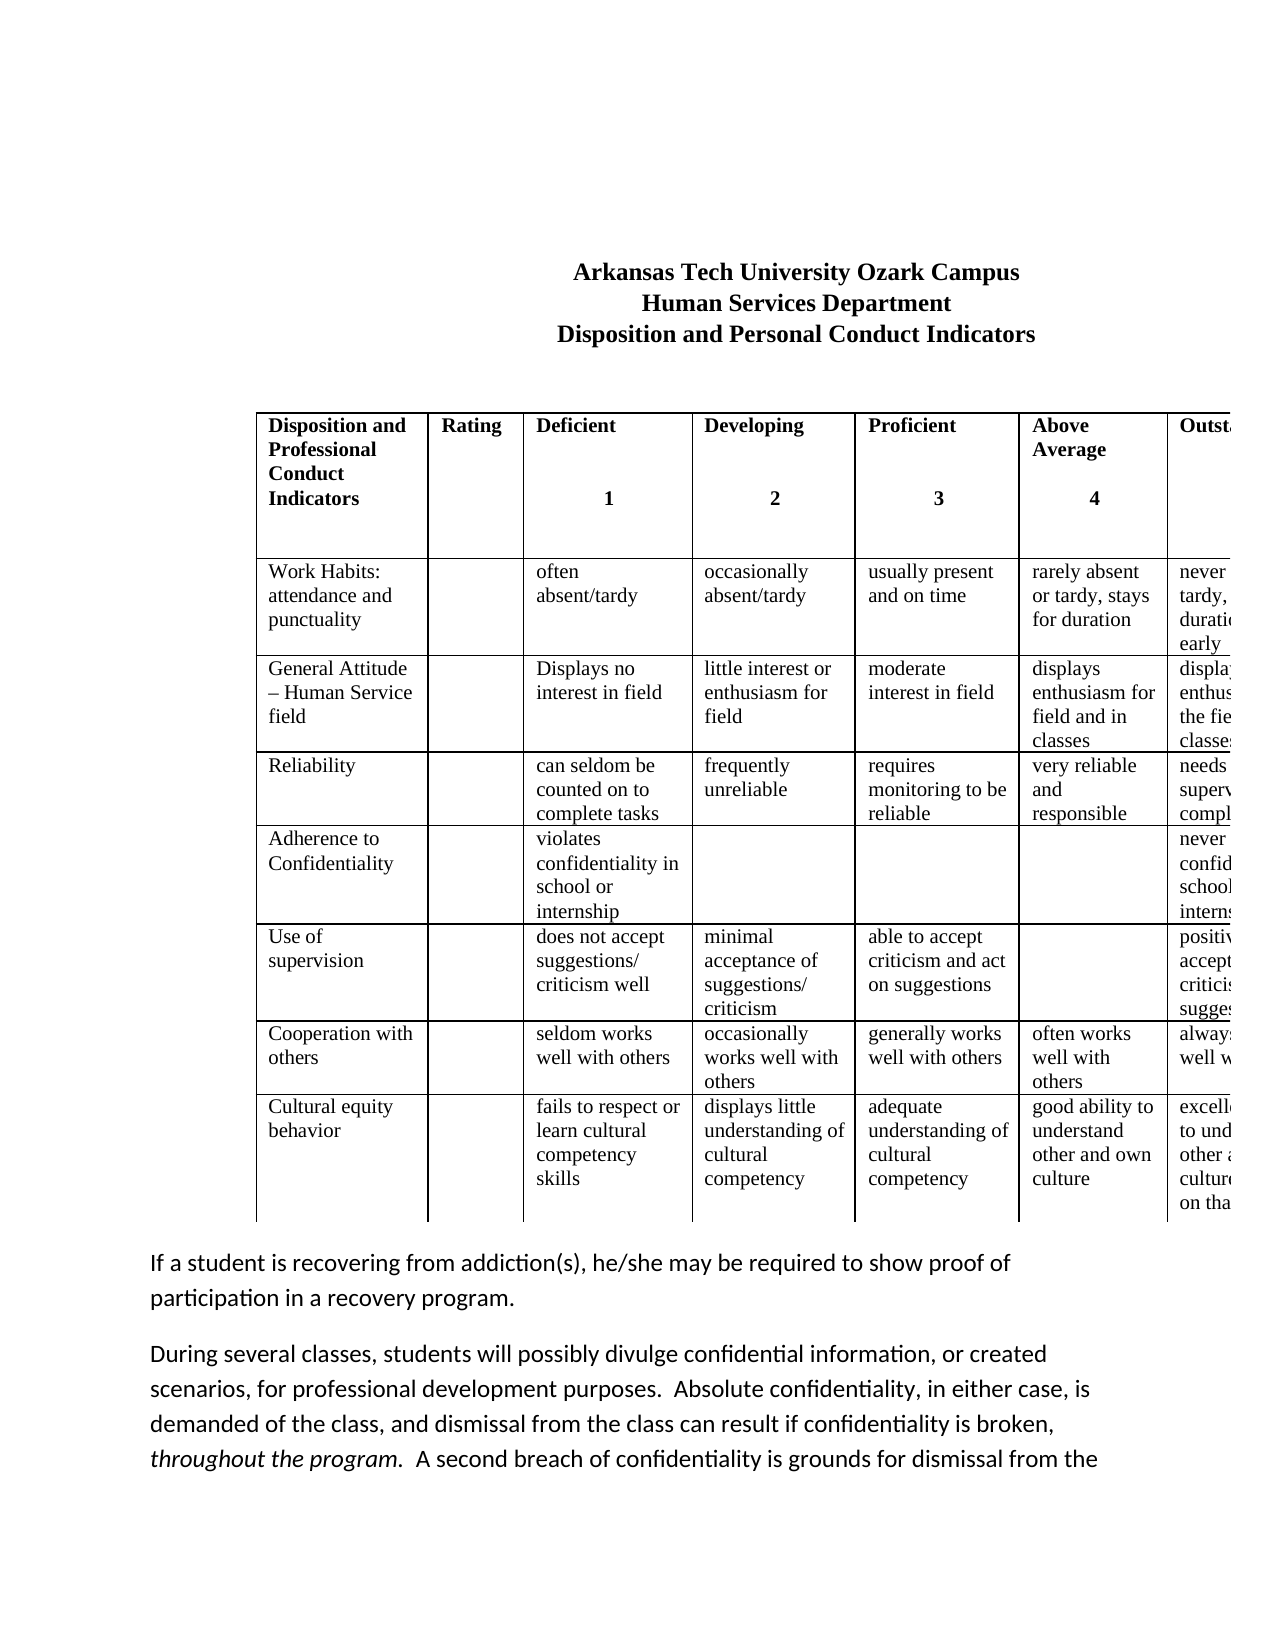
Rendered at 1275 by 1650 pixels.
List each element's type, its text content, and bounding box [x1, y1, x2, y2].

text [150, 1338, 1125, 1473]
text If a student is recovering from addiction(s), he/she may be required to show proof of participation in a recovery program. [150, 1247, 1125, 1312]
